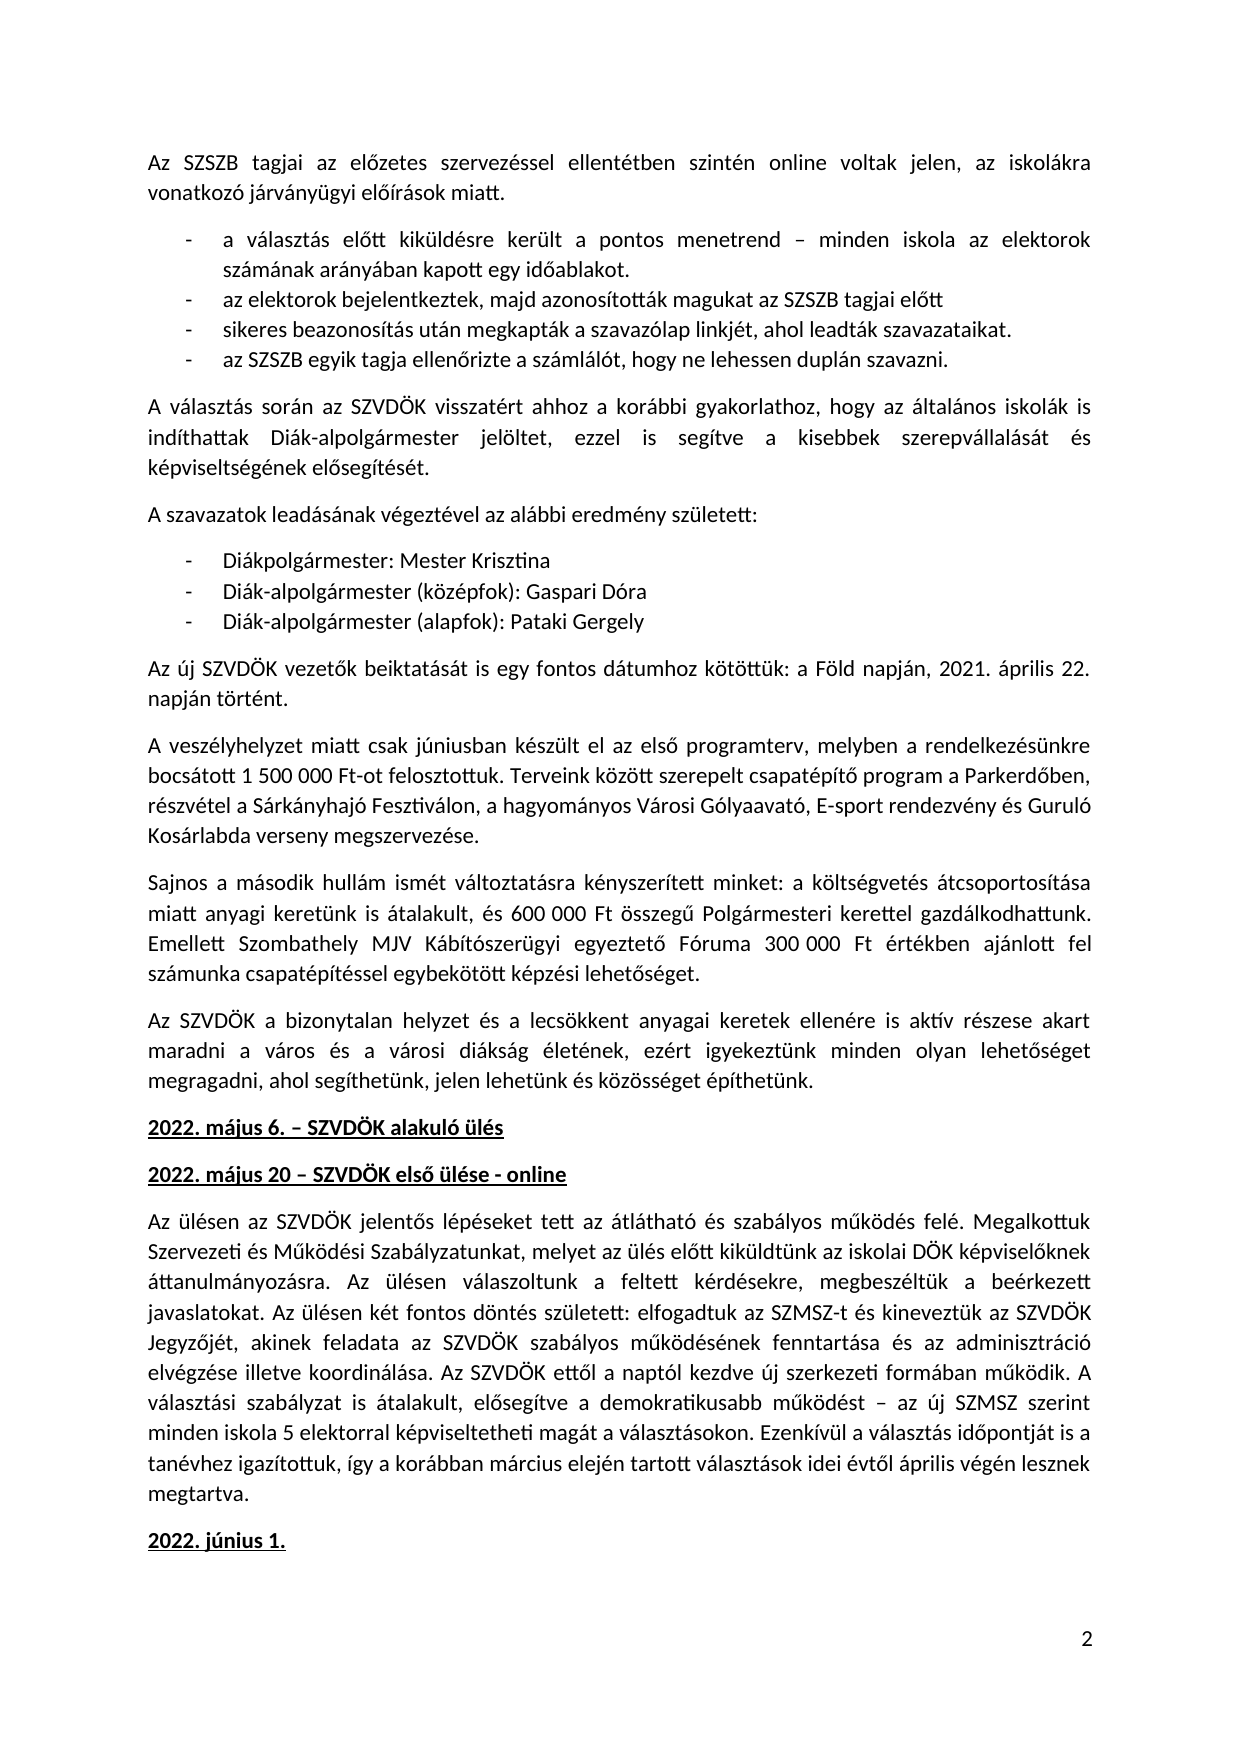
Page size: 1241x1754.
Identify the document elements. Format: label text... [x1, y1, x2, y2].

text Az SZSZB tagjai az előzetes szervezéssel ellentétben szintén online voltak jelen, az iskolákra vonatkozó járványügyi előírások miatt. [148, 148, 1093, 206]
list a választás előtt kiküldésre került a pontos menetrend – minden iskola az elektorok számának arányában kapott egy időablakot. [185, 225, 1093, 283]
text A választás során az SZVDÖK visszatért ahhoz a korábbi gyakorlathoz, hogy az általános iskolák is indíthattak Diák-alpolgármester jelöltet, ezzel is segítve a kisebbek szerepvállalását és képviseltségének elősegítését. [148, 392, 1093, 481]
text Az új SZVDÖK vezetők beiktatását is egy fontos dátumhoz kötöttük: a Föld napján, 2021. április 22. napján történt. [148, 654, 1093, 712]
text 2022. június 1. [148, 1526, 1093, 1554]
list Diákpolgármester: Mester Krisztina [185, 547, 1093, 574]
text Az ülésen az SZVDÖK jelentős lépéseket tett az átlátható és szabályos működés felé. Megalkottuk Szervezeti és Működési Szabályzatunkat, melyet az ülés előtt kiküldtünk az iskolai DÖK képviselőknek áttanulmányozásra. Az ülésen válaszoltunk a feltett kérdésekre, megbeszéltük a beérkezett javaslatokat. Az ülésen két fontos döntés született: elfogadtuk az SZMSZ-t és kineveztük az SZVDÖK Jegyzőjét, akinek feladata az SZVDÖK szabályos működésének fenntartása és az adminisztráció elvégzése illetve koordinálása. Az SZVDÖK ettől a naptól kezdve új szerkezeti formában működik. A választási szabályzat is átalakult, elősegítve a demokratikusabb működést – az új SZMSZ szerint minden iskola 5 elektorral képviseltetheti magát a választásokon. Ezenkívül a választás időpontját is a tanévhez igazítottuk, így a korábban március elején tartott választások idei évtől április végén lesznek megtartva. [148, 1207, 1093, 1507]
list Diák-alpolgármester (középfok): Gaspari Dóra [185, 577, 1093, 605]
text A veszélyhelyzet miatt csak júniusban készült el az első programterv, melyben a rendelkezésünkre bocsátott 1 500 000 Ft-ot felosztottuk. Terveink között szerepelt csapatépítő program a Parkerdőben, részvétel a Sárkányhajó Fesztiválon, a hagyományos Városi Gólyaavató, E-sport rendezvény és Guruló Kosárlabda verseny megszervezése. [148, 731, 1093, 849]
list az SZSZB egyik tagja ellenőrizte a számlálót, hogy ne lehessen duplán szavazni. [185, 346, 1093, 373]
list Diák-alpolgármester (alapfok): Pataki Gergely [185, 607, 1093, 635]
text 2022. május 20 – SZVDÖK első ülése - online [148, 1160, 1093, 1188]
text 2022. május 6. – SZVDÖK alakuló ülés [148, 1113, 1093, 1141]
list az elektorok bejelentkeztek, majd azonosították magukat az SZSZB tagjai előtt [185, 285, 1093, 313]
text A szavazatok leadásának végeztével az alábbi eredmény született: [148, 500, 1093, 528]
text Az SZVDÖK a bizonytalan helyzet és a lecsökkent anyagai keretek ellenére is aktív részese akart maradni a város és a városi diákság életének, ezért igyekeztünk minden olyan lehetőséget megragadni, ahol segíthetünk, jelen lehetünk és közösséget építhetünk. [148, 1006, 1093, 1094]
text Sajnos a második hullám ismét változtatásra kényszerített minket: a költségvetés átcsoportosítása miatt anyagi keretünk is átalakult, és 600 000 Ft összegű Polgármesteri kerettel gazdálkodhattunk. Emellett Szombathely MJV Kábítószerügyi egyeztető Fóruma 300 000 Ft értékben ajánlott fel számunka csapatépítéssel egybekötött képzési lehetőséget. [148, 868, 1093, 987]
list sikeres beazonosítás után megkapták a szavazólap linkjét, ahol leadták szavazataikat. [185, 315, 1093, 343]
